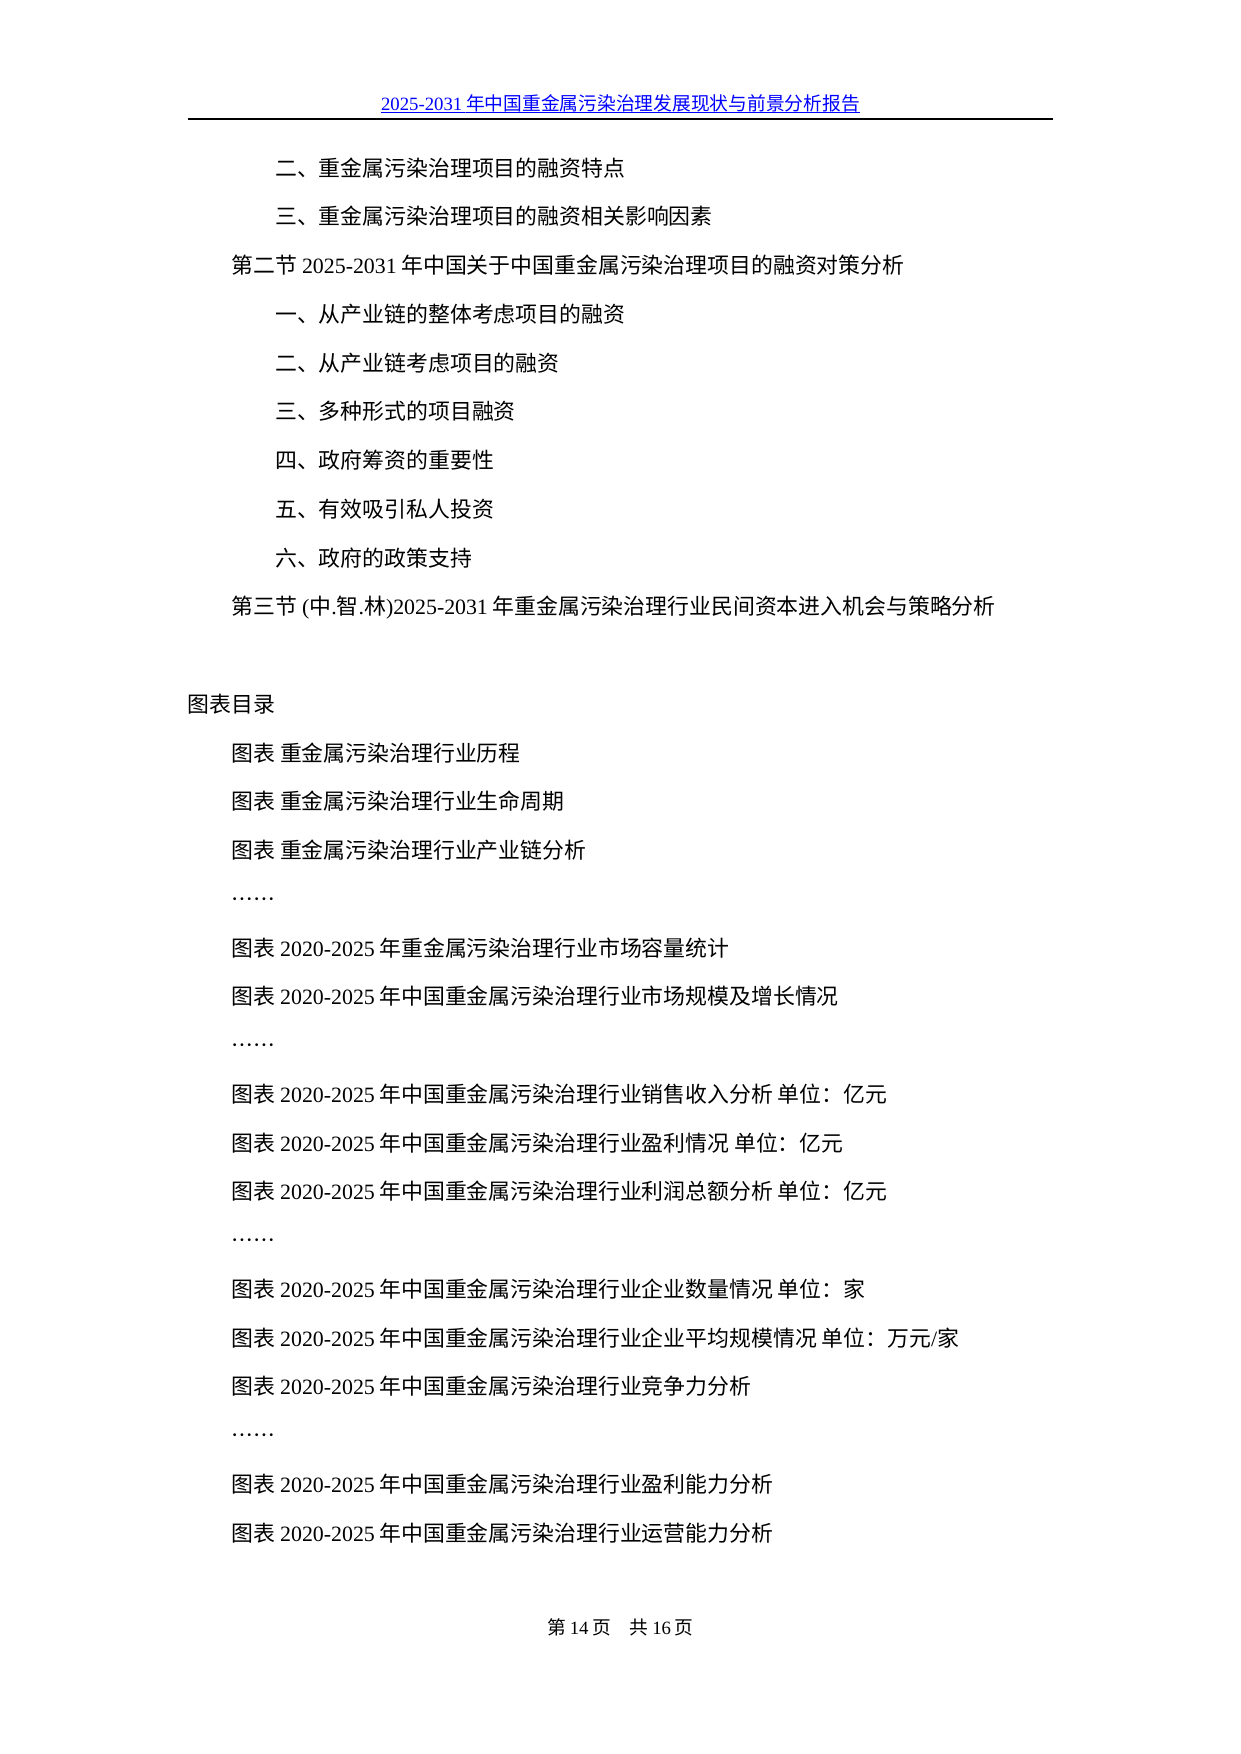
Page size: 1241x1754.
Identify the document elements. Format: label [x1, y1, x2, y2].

text [187, 150, 1053, 1548]
